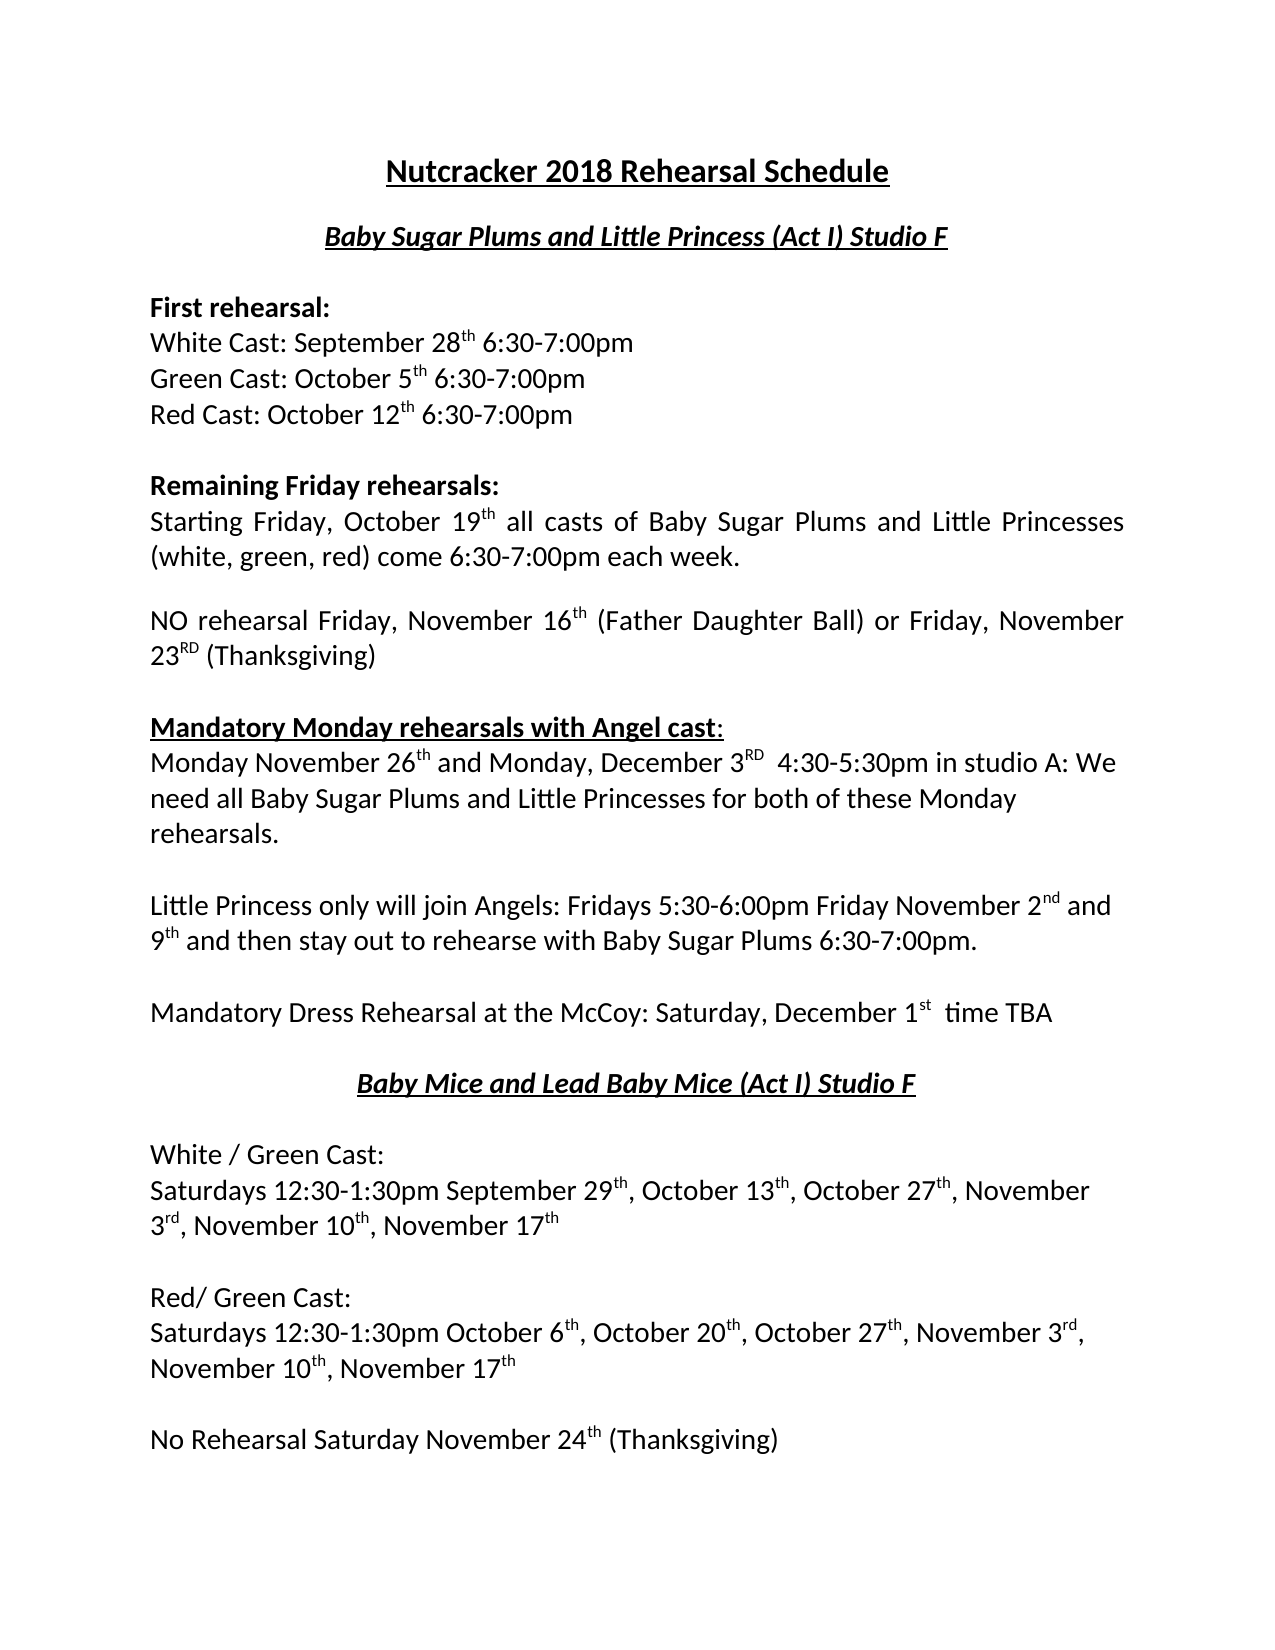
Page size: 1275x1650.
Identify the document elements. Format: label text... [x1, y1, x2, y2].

text Mandatory Dress Rehearsal at the McCoy: Saturday, December 1st time TBA [150, 994, 1125, 1029]
text Baby Mice and Lead Baby Mice (Act I) Studio F [150, 1065, 1125, 1101]
text Starting Friday, October 19th all casts of Baby Sugar Plums and Little Princesses (white, green, red) come 6:30-7:00pm each week. [150, 503, 1125, 574]
text Green Cast: October 5th 6:30-7:00pm [150, 360, 1125, 396]
text Saturdays 12:30-1:30pm October 6th, October 20th, October 27th, November 3rd, November 10th, November 17th [150, 1314, 1125, 1386]
text White Cast: September 28th 6:30-7:00pm [150, 324, 1125, 360]
text Red/ Green Cast: [150, 1279, 1125, 1314]
text NO rehearsal Friday, November 16th (Father Daughter Ball) or Friday, November 23RD (Thanksgiving) [150, 602, 1125, 673]
text Baby Sugar Plums and Little Princess (Act I) Studio F [150, 218, 1125, 253]
text Mandatory Monday rehearsals with Angel cast: [150, 709, 1125, 744]
text Remaining Friday rehearsals: [150, 467, 1125, 503]
text First rehearsal: [150, 289, 1125, 324]
text Little Princess only will join Angels: Fridays 5:30-6:00pm Friday November 2nd and 9th and then stay out to rehearse with Baby Sugar Plums 6:30-7:00pm. [150, 887, 1125, 958]
text Red Cast: October 12th 6:30-7:00pm [150, 396, 1125, 431]
text No Rehearsal Saturday November 24th (Thanksgiving) [150, 1421, 1125, 1457]
text Monday November 26th and Monday, December 3RD 4:30-5:30pm in studio A: We need all Baby Sugar Plums and Little Princesses for both of these Monday rehearsals. [150, 744, 1125, 851]
text Nutcracker 2018 Rehearsal Schedule [150, 150, 1125, 191]
text Saturdays 12:30-1:30pm September 29th, October 13th, October 27th, November 3rd, November 10th, November 17th [150, 1172, 1125, 1243]
text White / Green Cast: [150, 1136, 1125, 1172]
